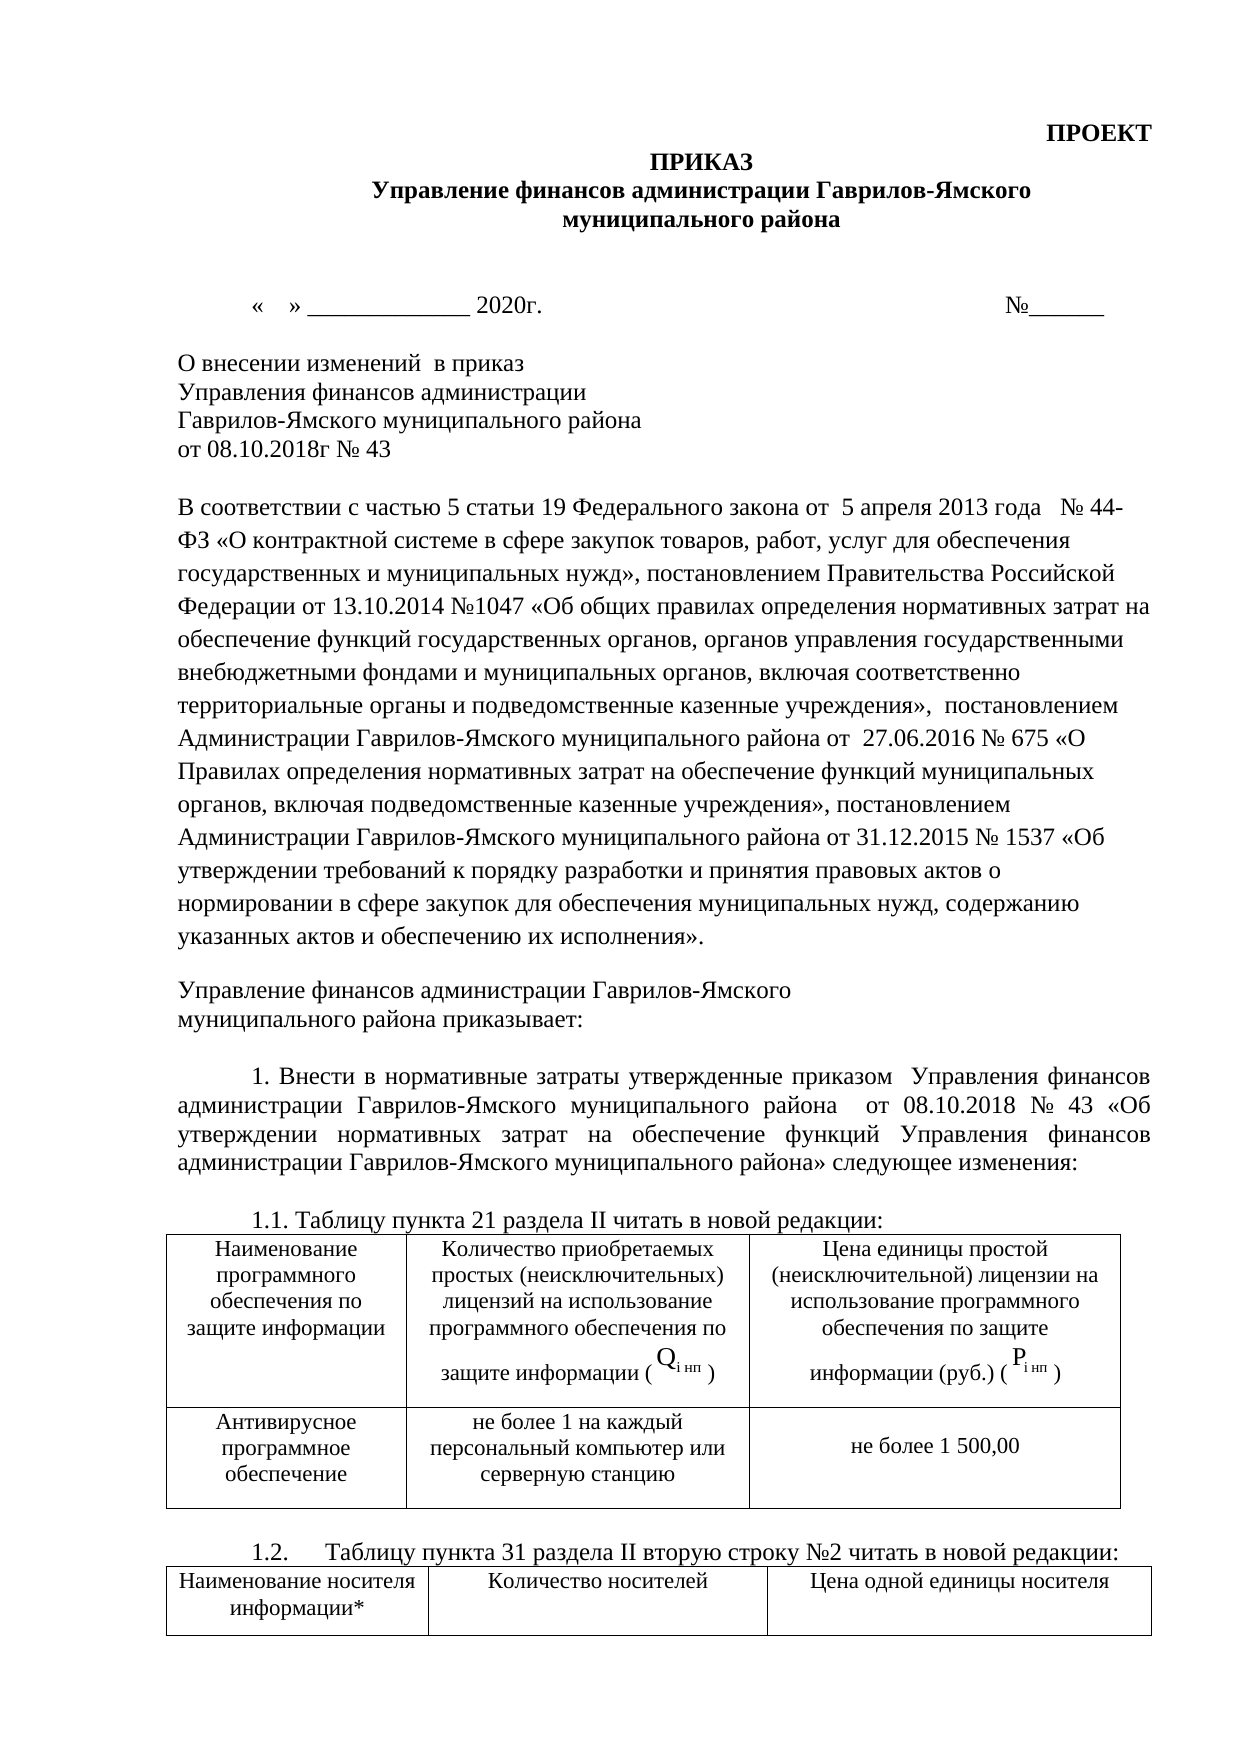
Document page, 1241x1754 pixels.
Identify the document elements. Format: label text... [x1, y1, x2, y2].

text ПРИКАЗ [177, 147, 1152, 176]
text О внесении изменений в приказ [177, 348, 1152, 377]
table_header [429, 1567, 767, 1635]
text муниципального района приказывает: [177, 1004, 1152, 1032]
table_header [768, 1567, 1151, 1635]
text Управления финансов администрации [177, 377, 1152, 406]
text Гаврилов-Ямского муниципального района [177, 406, 1152, 434]
table_cell Антивирусное программное обеспечение [167, 1408, 406, 1508]
text 1. Внести в нормативные затраты утвержденные приказом Управления финансов администрации Гаврилов-Ямского муниципального района от 08.10.2018 № 43 «Об утверждении нормативных затрат на обеспечение функций Управления финансов администрации Гаврилов-Ямского муниципального района» следующее изменения: [177, 1061, 1152, 1176]
text муниципального района [177, 204, 1152, 233]
text Управление финансов администрации Гаврилов-Ямского [177, 975, 1152, 1004]
text « » _____________ 2020г. №______ [177, 291, 1152, 319]
text В соответствии с частью 5 статьи 19 Федерального закона от 5 апреля 2013 года № 44-ФЗ «О контрактной системе в сфере закупок товаров, работ, услуг для обеспечения государственных и муниципальных нужд», постановлением Правительства Российской Федерации от 13.10.2014 №1047 «Об общих правилах определения нормативных затрат на обеспечение функций государственных органов, органов управления государственными внебюджетными фондами и муниципальных органов, включая соответственно территориальные органы и подведомственные казенные учреждения», постановлением Администрации Гаврилов-Ямского муниципального района от 27.06.2016 № 675 «О Правилах определения нормативных затрат на обеспечение функций муниципальных органов, включая подведомственные казенные учреждения», постановлением Администрации Гаврилов-Ямского муниципального района от 31.12.2015 № 1537 «Об утверждении требований к порядку разработки и принятия правовых актов о нормировании в сфере закупок для обеспечения муниципальных нужд, содержанию указанных актов и обеспечению их исполнения». [177, 492, 1152, 950]
text Управление финансов администрации Гаврилов-Ямского [177, 176, 1152, 204]
table_header Количество приобретаемых простых (неисключительных) лицензий на использование программного обеспечения по защите информации () [407, 1235, 749, 1407]
text от 08.10.2018г № 43 [177, 434, 1152, 463]
table_cell не более 1 на каждый персональный компьютер или серверную станцию [407, 1408, 749, 1508]
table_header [167, 1567, 428, 1635]
text ПРОЕКТ [177, 118, 1152, 147]
table_header Цена единицы простой (неисключительной) лицензии на использование программного обеспечения по защите информации (руб.) () [750, 1235, 1120, 1407]
table_header Наименование программного обеспечения по защите информации [167, 1235, 406, 1407]
table_cell не более 1 500,00 [750, 1408, 1120, 1508]
list Таблицу пункта 21 раздела II читать в новой редакции: [251, 1205, 1152, 1234]
text 1.2. Таблицу пункта 31 раздела II вторую строку №2 читать в новой редакции: [177, 1537, 1152, 1566]
